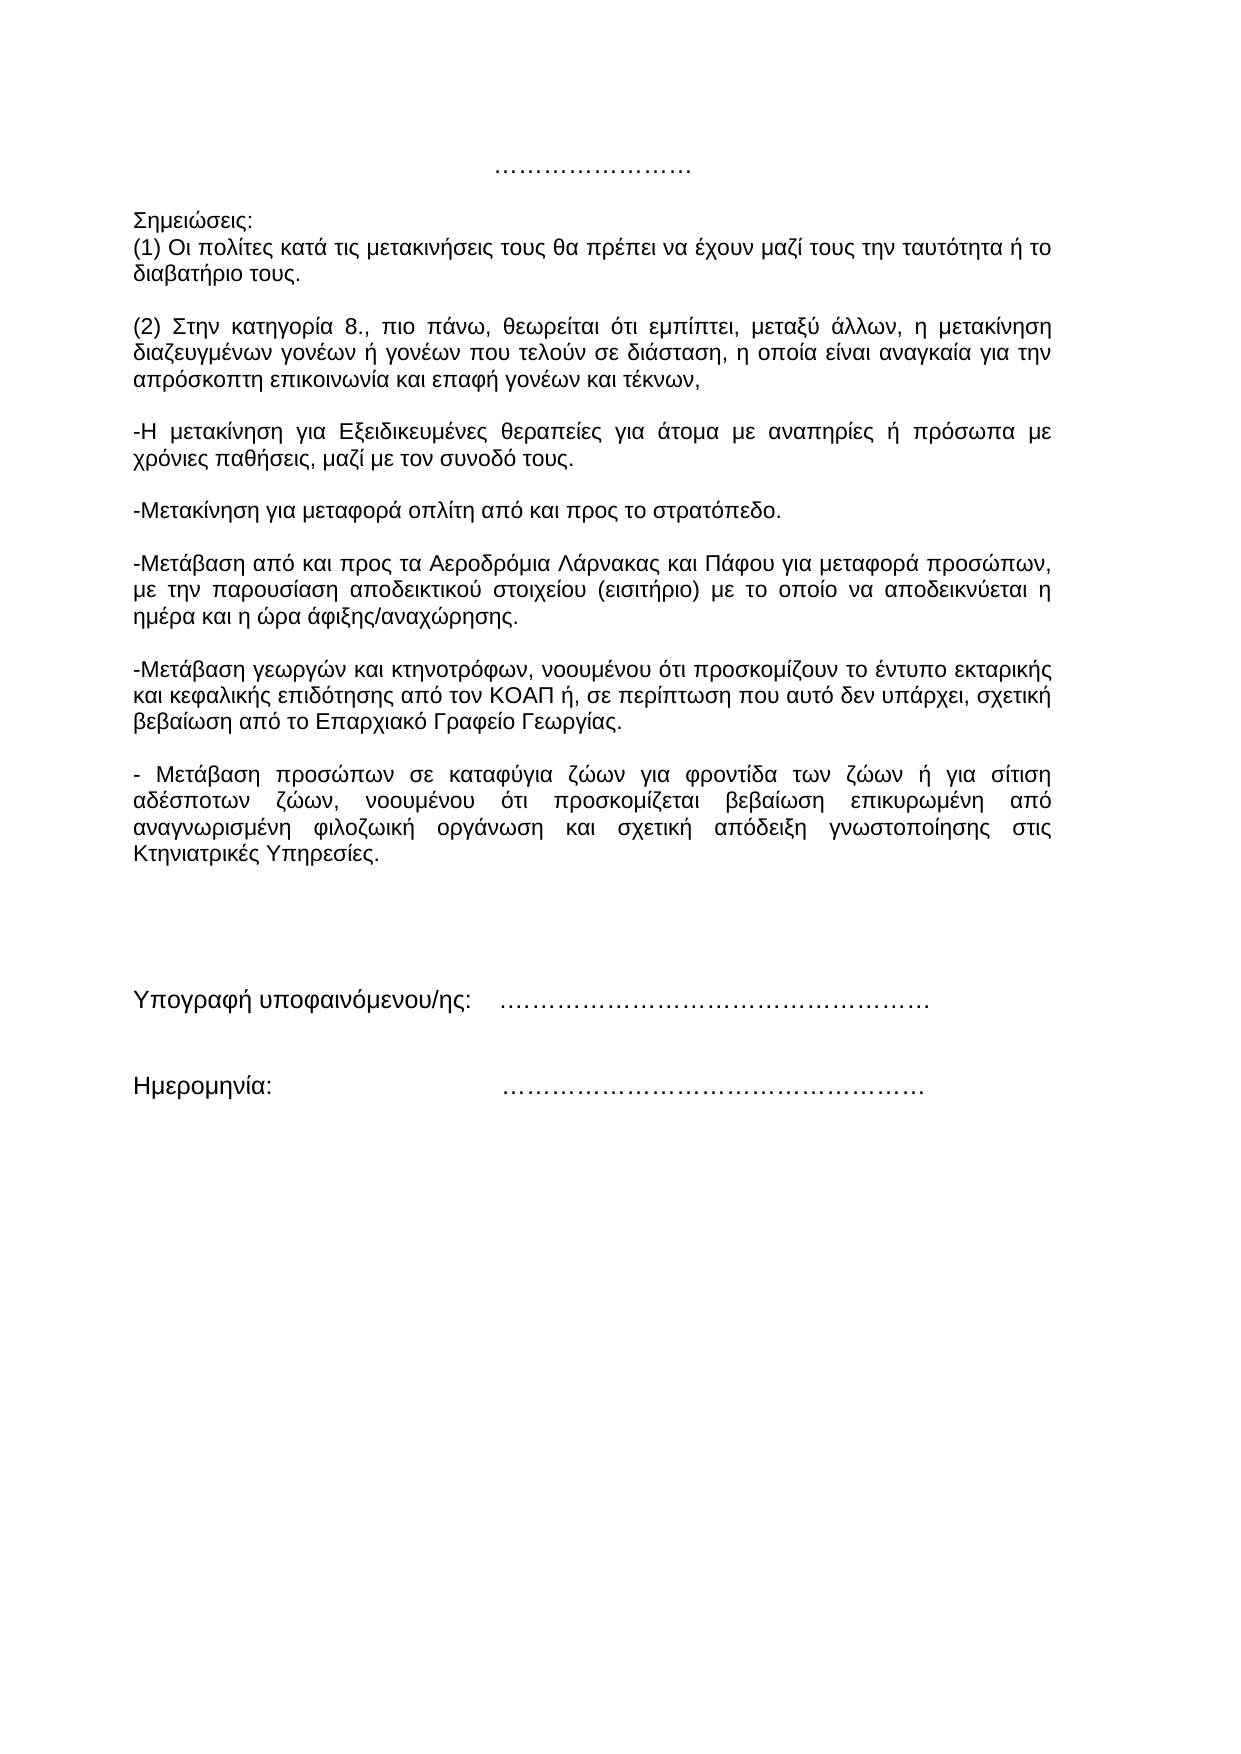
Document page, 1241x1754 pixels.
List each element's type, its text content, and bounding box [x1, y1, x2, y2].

text Ημερομηνία: …………………………………………… [133, 1071, 1053, 1100]
text -Μετακίνηση για μεταφορά οπλίτη από και προς το στρατόπεδο. [133, 497, 1053, 524]
text Σημειώσεις: [133, 207, 1053, 234]
text (1) Οι πολίτες κατά τις μετακινήσεις τους θα πρέπει να έχουν μαζί τους την ταυτότητα ή το διαβατήριο τους. [133, 234, 1053, 287]
text -Μετάβαση γεωργών και κτηνοτρόφων, νοουμένου ότι προσκομίζουν το έντυπο εκταρικής και κεφαλικής επιδότησης από τον ΚΟΑΠ ή, σε περίπτωση που αυτό δεν υπάρχει, σχετική βεβαίωση από το Επαρχιακό Γραφείο Γεωργίας. [133, 656, 1053, 734]
text - Μετάβαση προσώπων σε καταφύγια ζώων για φροντίδα των ζώων ή για σίτιση αδέσποτων ζώων, νοουμένου ότι προσκομίζεται βεβαίωση επικυρωμένη από αναγνωρισμένη φιλοζωική οργάνωση και σχετική απόδειξη γνωστοποίησης στις Κτηνιατρικές Υπηρεσίες. [133, 761, 1053, 866]
text -Μετάβαση από και προς τα Αεροδρόμια Λάρνακας και Πάφου για μεταφορά προσώπων, με την παρουσίαση αποδεικτικού στοιχείου (εισιτήριο) με το οποίο να αποδεικνύεται η ημέρα και η ώρα άφιξης/αναχώρησης. [133, 550, 1053, 629]
text Υπογραφή υποφαινόμενου/ης: .…………………………………………… [133, 985, 1053, 1014]
text -Η μετακίνηση για Εξειδικευμένες θεραπείες για άτομα με αναπηρίες ή πρόσωπα με χρόνιες παθήσεις, μαζί με τον συνοδό τους. [133, 418, 1053, 471]
text …………………… [133, 150, 1053, 179]
text (2) Στην κατηγορία 8., πιο πάνω, θεωρείται ότι εμπίπτει, μεταξύ άλλων, η μετακίνηση διαζευγμένων γονέων ή γονέων που τελούν σε διάσταση, η οποία είναι αναγκαία για την απρόσκοπτη επικοινωνία και επαφή γονέων και τέκνων, [133, 313, 1053, 392]
